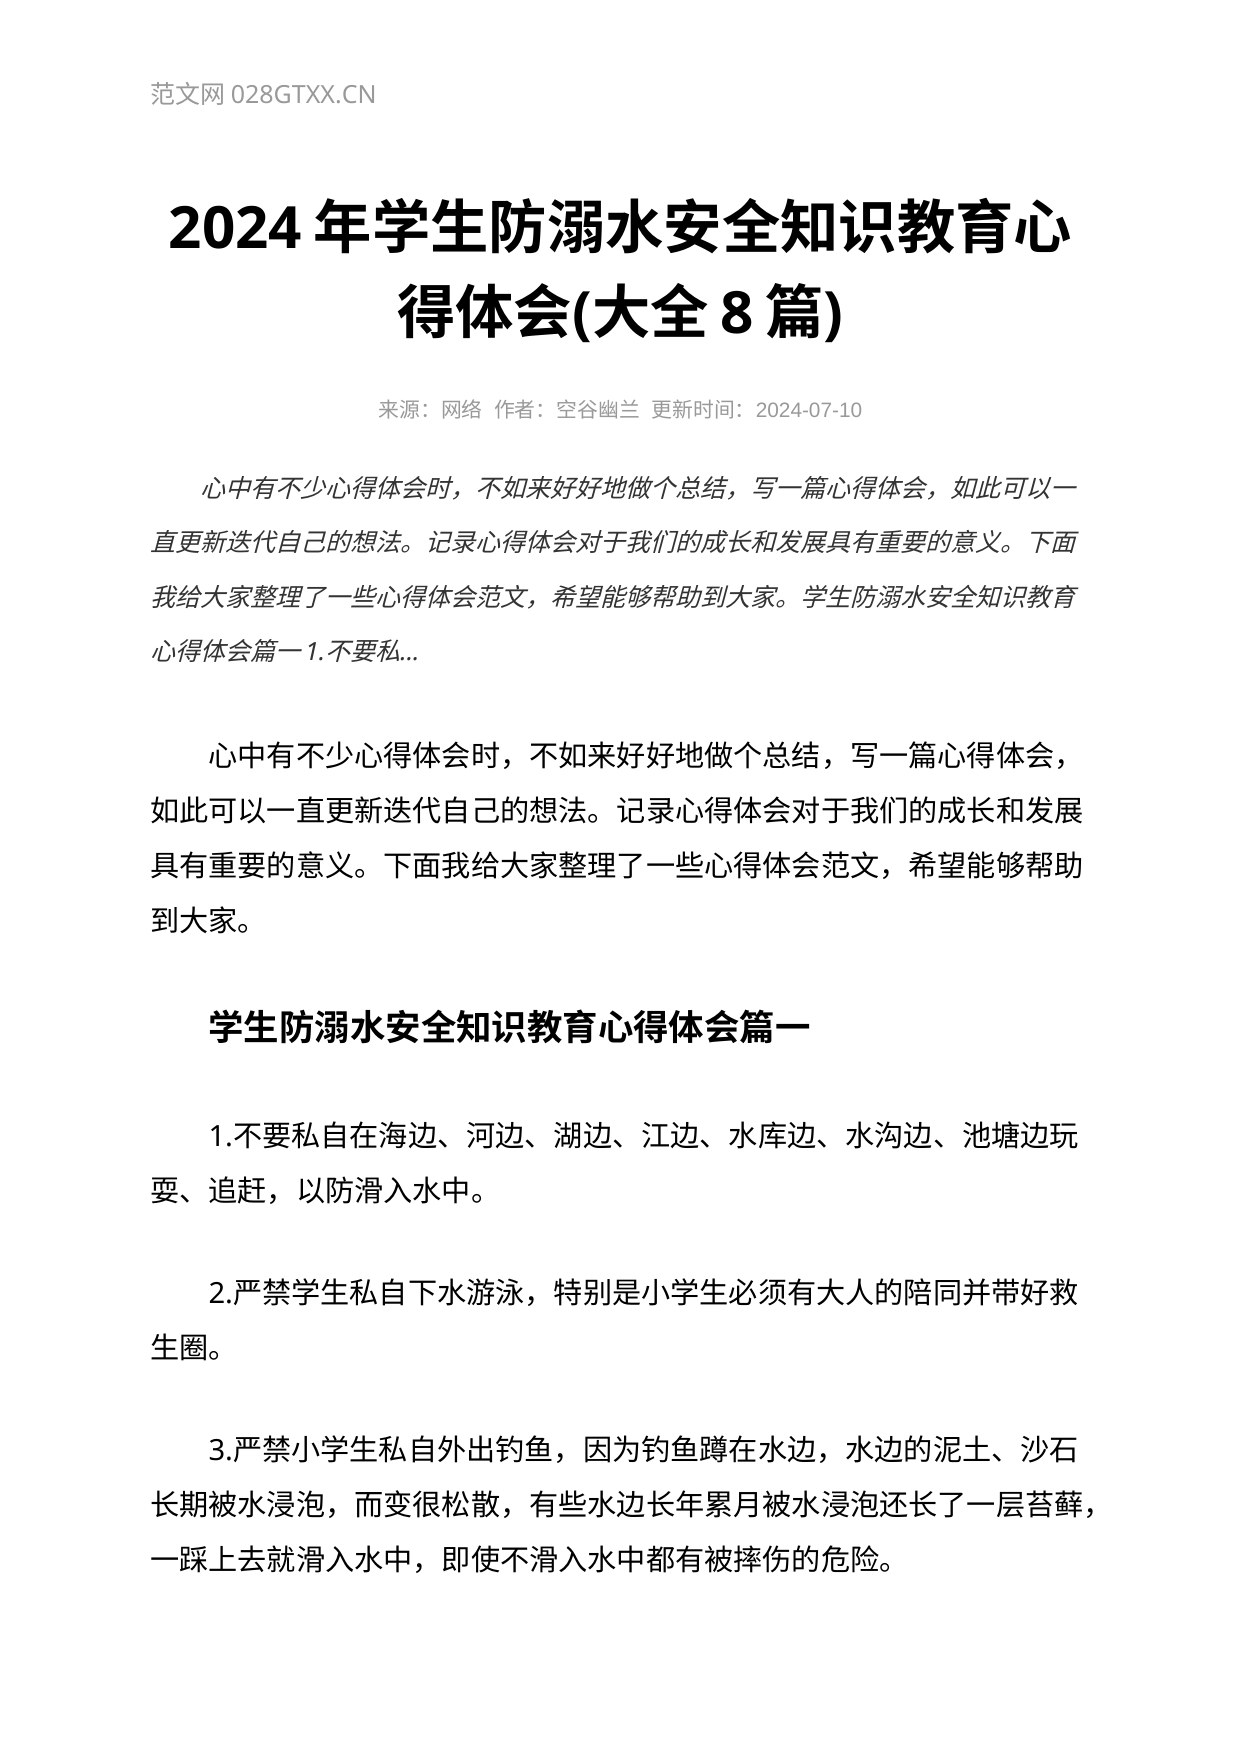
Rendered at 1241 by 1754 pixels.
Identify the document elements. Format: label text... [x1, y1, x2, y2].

text 心中有不少心得体会时，不如来好好地做个总结，写一篇心得体会，如此可以一直更新迭代自己的想法。记录心得体会对于我们的成长和发展具有重要的意义。下面我给大家整理了一些心得体会范文，希望能够帮助到大家。 [150, 733, 1090, 940]
text 学生防溺水安全知识教育心得体会篇一 [150, 999, 1090, 1051]
text 心中有不少心得体会时，不如来好好地做个总结，写一篇心得体会，如此可以一直更新迭代自己的想法。记录心得体会对于我们的成长和发展具有重要的意义。下面我给大家整理了一些心得体会范文，希望能够帮助到大家。学生防溺水安全知识教育心得体会篇一1.不要私... [150, 468, 1090, 668]
text 3.严禁小学生私自外出钓鱼，因为钓鱼蹲在水边，水边的泥土、沙石长期被水浸泡，而变很松散，有些水边长年累月被水浸泡还长了一层苔藓，一踩上去就滑入水中，即使不滑入水中都有被摔伤的危险。 [150, 1426, 1090, 1578]
text 来源：网络 作者：空谷幽兰 更新时间：2024-07-10 [150, 398, 1090, 422]
text 2.严禁学生私自下水游泳，特别是小学生必须有大人的陪同并带好救生圈。 [150, 1269, 1090, 1367]
text 1.不要私自在海边、河边、湖边、江边、水库边、水沟边、池塘边玩耍、追赶，以防滑入水中。 [150, 1113, 1090, 1210]
subtitle 2024年学生防溺水安全知识教育心得体会(大全8篇) [150, 181, 1090, 351]
